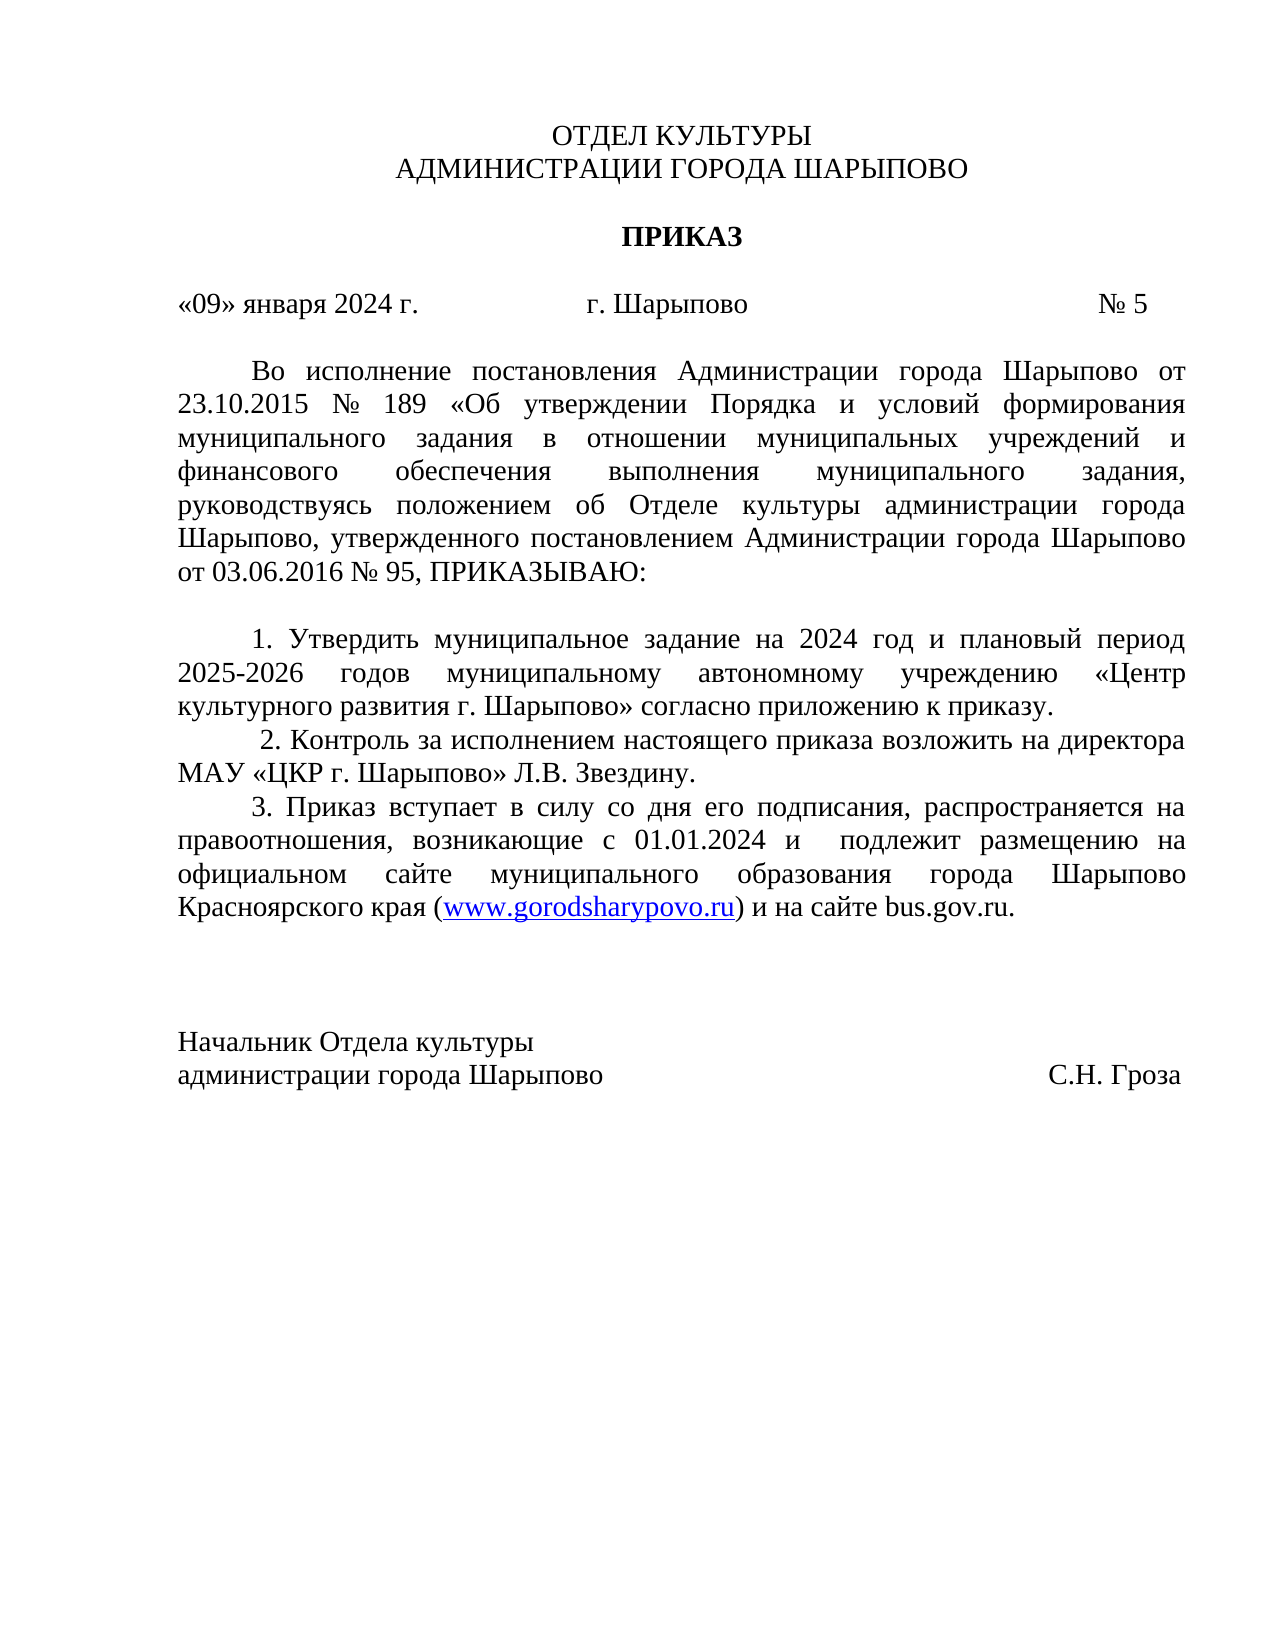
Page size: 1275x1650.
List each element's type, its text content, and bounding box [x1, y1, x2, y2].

text ПРИКАЗ [177, 219, 1186, 252]
text Начальник Отдела культуры [177, 1024, 1186, 1057]
text 2. Контроль за исполнением настоящего приказа возложить на директора МАУ «ЦКР г. Шарыпово» Л.В. Звездину. [177, 722, 1186, 789]
text 3. Приказ вступает в силу со дня его подписания, распространяется на правоотношения, возникающие с 01.01.2024 и подлежит размещению на официальном сайте муниципального образования города Шарыпово Красноярского края (www.gorodsharypovo.ru) и на сайте bus.gov.ru. [177, 789, 1186, 923]
title 1. Утвердить муниципальное задание на 2024 год и плановый период 2025-2026 годов муниципальному автономному учреждению «Центр культурного развития г. Шарыпово» согласно приложению к приказу. [177, 621, 1186, 722]
text ОТДЕЛ КУЛЬТУРЫ [177, 118, 1186, 152]
text администрации города Шарыпово С.Н. Гроза [177, 1057, 1186, 1091]
text АДМИНИСТРАЦИИ ГОРОДА ШАРЫПОВО [177, 152, 1186, 185]
title Во исполнение постановления Администрации города Шарыпово от 23.10.2015 № 189 «Об утверждении Порядка и условий формирования муниципального задания в отношении муниципальных учреждений и финансового обеспечения выполнения муниципального задания, руководствуясь положением об Отделе культуры администрации города Шарыпово, утвержденного постановлением Администрации города Шарыпово от 03.06.2016 № 95, ПРИКАЗЫВАЮ: [177, 353, 1186, 588]
text «09» января 2024 г. г. Шарыпово № 5 [177, 286, 1186, 319]
